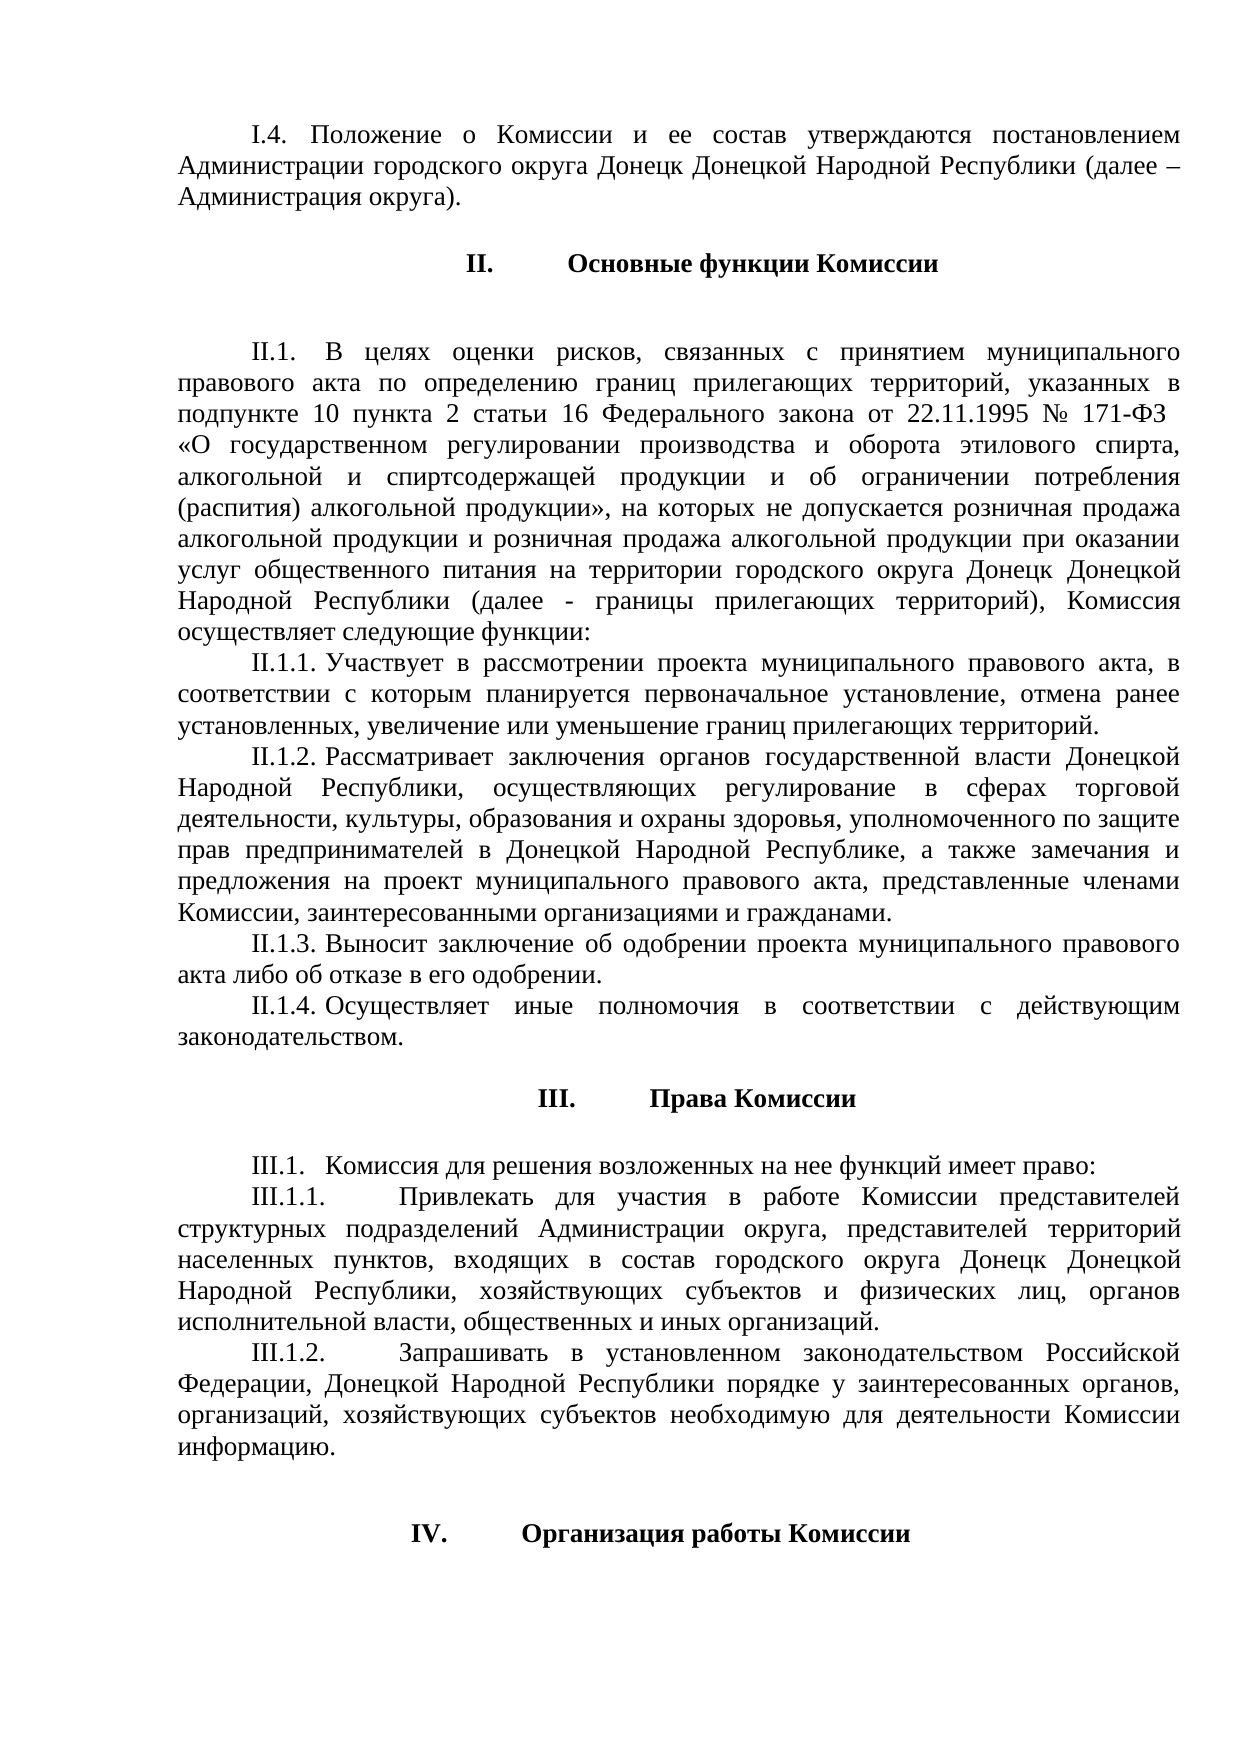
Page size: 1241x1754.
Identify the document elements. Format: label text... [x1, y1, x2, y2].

list Права Комиссии [177, 1082, 1181, 1114]
list Осуществляет иные полномочия в соответствии с действующим законодательством. [177, 989, 1181, 1051]
list Положение о Комиссии и ее состав утверждаются постановлением Администрации городского округа Донецк Донецкой Народной Республики (далее – Администрация округа). [177, 118, 1181, 212]
list Организация работы Комиссии [177, 1517, 1181, 1548]
list Рассматривает заключения органов государственной власти Донецкой Народной Республики, осуществляющих регулирование в сферах торговой деятельности, культуры, образования и охраны здоровья, уполномоченного по защите прав предпринимателей в Донецкой Народной Республике, а также замечания и предложения на проект муниципального правового акта, представленные членами Комиссии, заинтересованными организациями и гражданами. [177, 740, 1181, 927]
list Запрашивать в установленном законодательством Российской Федерации, Донецкой Народной Республики порядке у заинтересованных органов, организаций, хозяйствующих субъектов необходимую для деятельности Комиссии информацию. [177, 1336, 1181, 1461]
list Участвует в рассмотрении проекта муниципального правового акта, в соответствии с которым планируется первоначальное установление, отмена ранее установленных, увеличение или уменьшение границ прилегающих территорий. [177, 646, 1181, 740]
list Основные функции Комиссии [177, 247, 1181, 278]
list Привлекать для участия в работе Комиссии представителей структурных подразделений Администрации округа, представителей территорий населенных пунктов, входящих в состав городского округа Донецк Донецкой Народной Республики, хозяйствующих субъектов и физических лиц, органов исполнительной власти, общественных и иных организаций. [177, 1181, 1181, 1336]
list Выносит заключение об одобрении проекта муниципального правового акта либо об отказе в его одобрении. [177, 927, 1181, 989]
list В целях оценки рисков, связанных с принятием муниципального правового акта по определению границ прилегающих территорий, указанных в подпункте 10 пункта 2 статьи 16 Федерального закона от 22.11.1995 № 171-ФЗ «О государственном регулировании производства и оборота этилового спирта, алкогольной и спиртсодержащей продукции и об ограничении потребления (распития) алкогольной продукции», на которых не допускается розничная продажа алкогольной продукции и розничная продажа алкогольной продукции при оказании услуг общественного питания на территории городского округа Донецк Донецкой Народной Республики (далее - границы прилегающих территорий), Комиссия осуществляет следующие функции: [177, 335, 1181, 646]
list Комиссия для решения возложенных на нее функций имеет право: [177, 1149, 1181, 1181]
